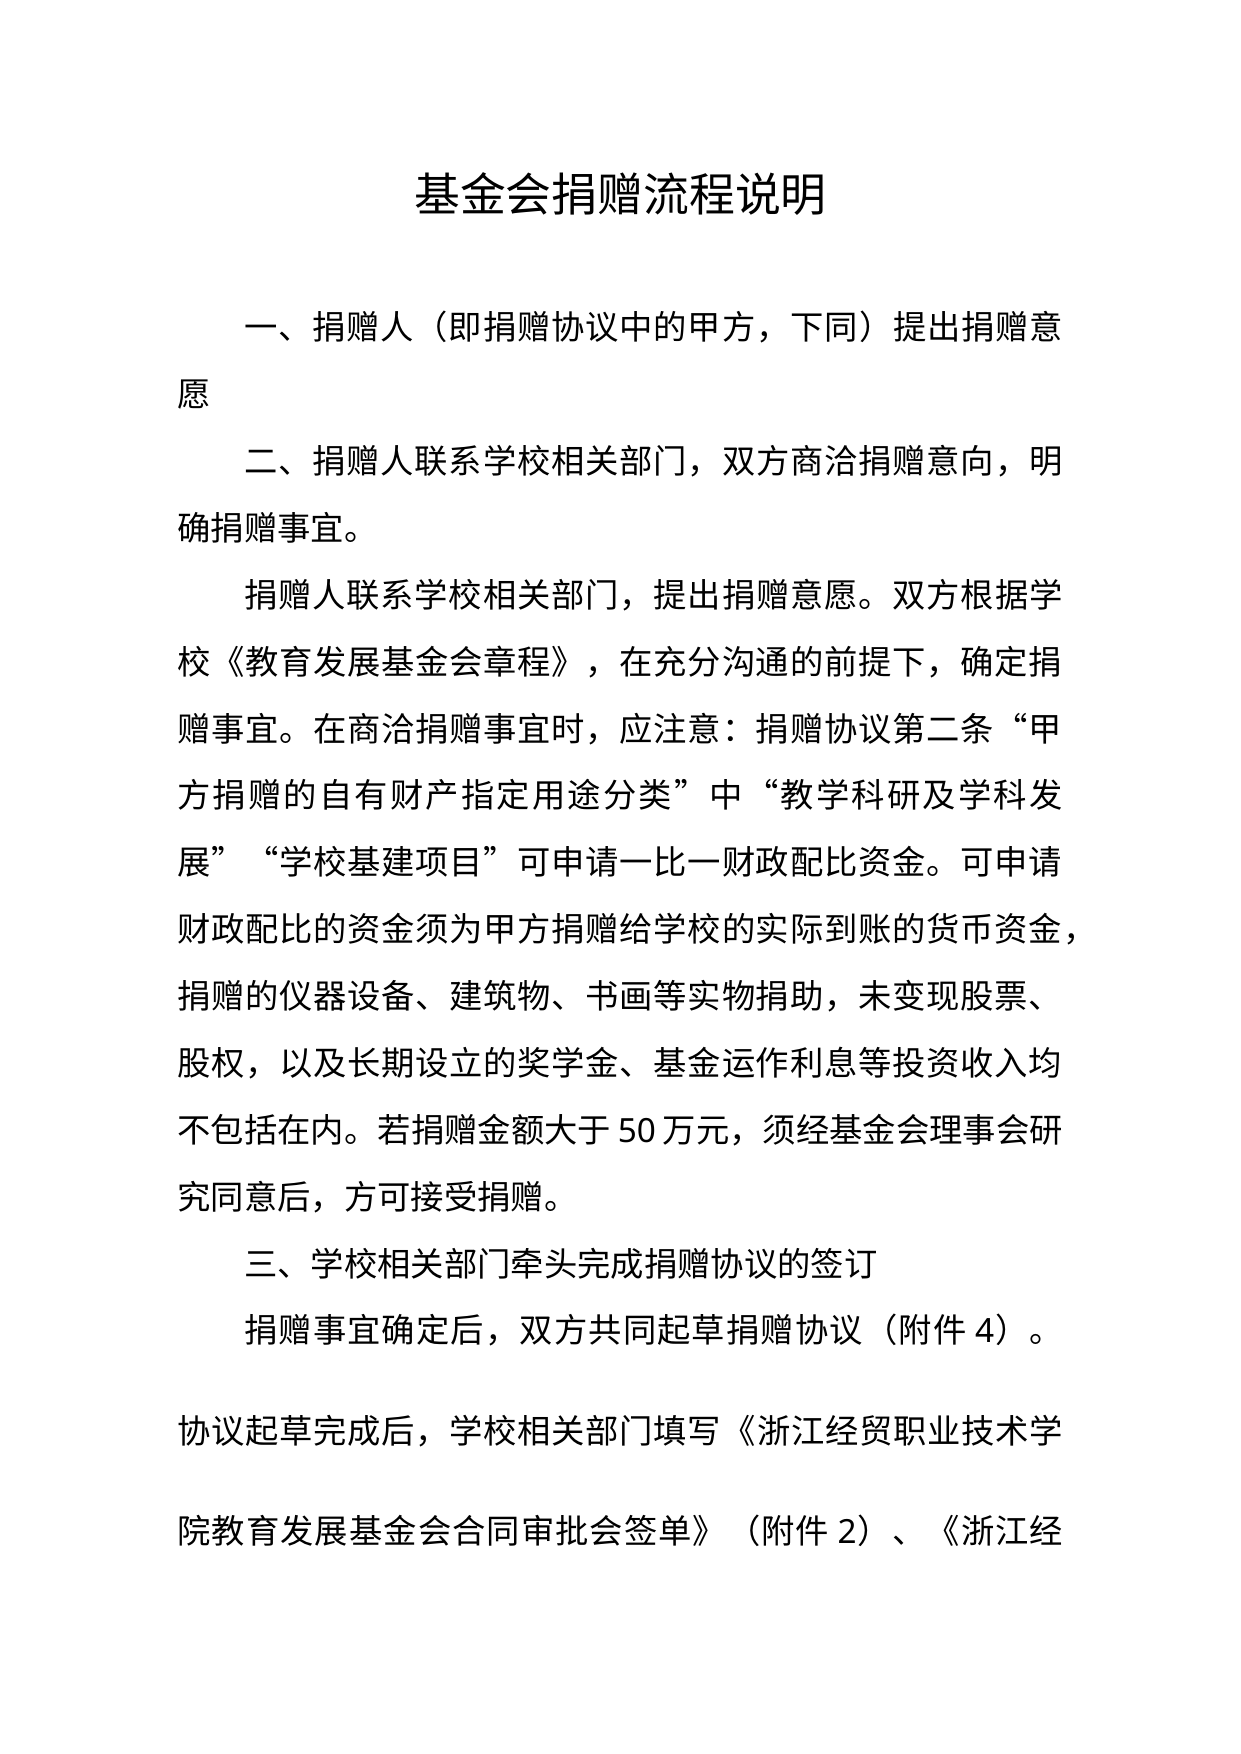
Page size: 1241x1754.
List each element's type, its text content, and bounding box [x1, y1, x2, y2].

text 二、捐赠人联系学校相关部门，双方商洽捐赠意向，明确捐赠事宜。 [177, 426, 1063, 559]
text 基金会捐赠流程说明 [177, 158, 1063, 225]
text 一、捐赠人（即捐赠协议中的甲方，下同）提出捐赠意愿 [177, 292, 1063, 426]
text 三、学校相关部门牵头完成捐赠协议的签订 [177, 1228, 1063, 1295]
text 捐赠人联系学校相关部门，提出捐赠意愿。双方根据学校《教育发展基金会章程》，在充分沟通的前提下，确定捐赠事宜。在商洽捐赠事宜时，应注意：捐赠协议第二条“甲方捐赠的自有财产指定用途分类”中“教学科研及学科发展”“学校基建项目”可申请一比一财政配比资金。可申请财政配比的资金须为甲方捐赠给学校的实际到账的货币资金，捐赠的仪器设备、建筑物、书画等实物捐助，未变现股票、股权，以及长期设立的奖学金、基金运作利息等投资收入均不包括在内。若捐赠金额大于50万元，须经基金会理事会研究同意后，方可接受捐赠。 [177, 559, 1063, 1228]
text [177, 1295, 1063, 1562]
